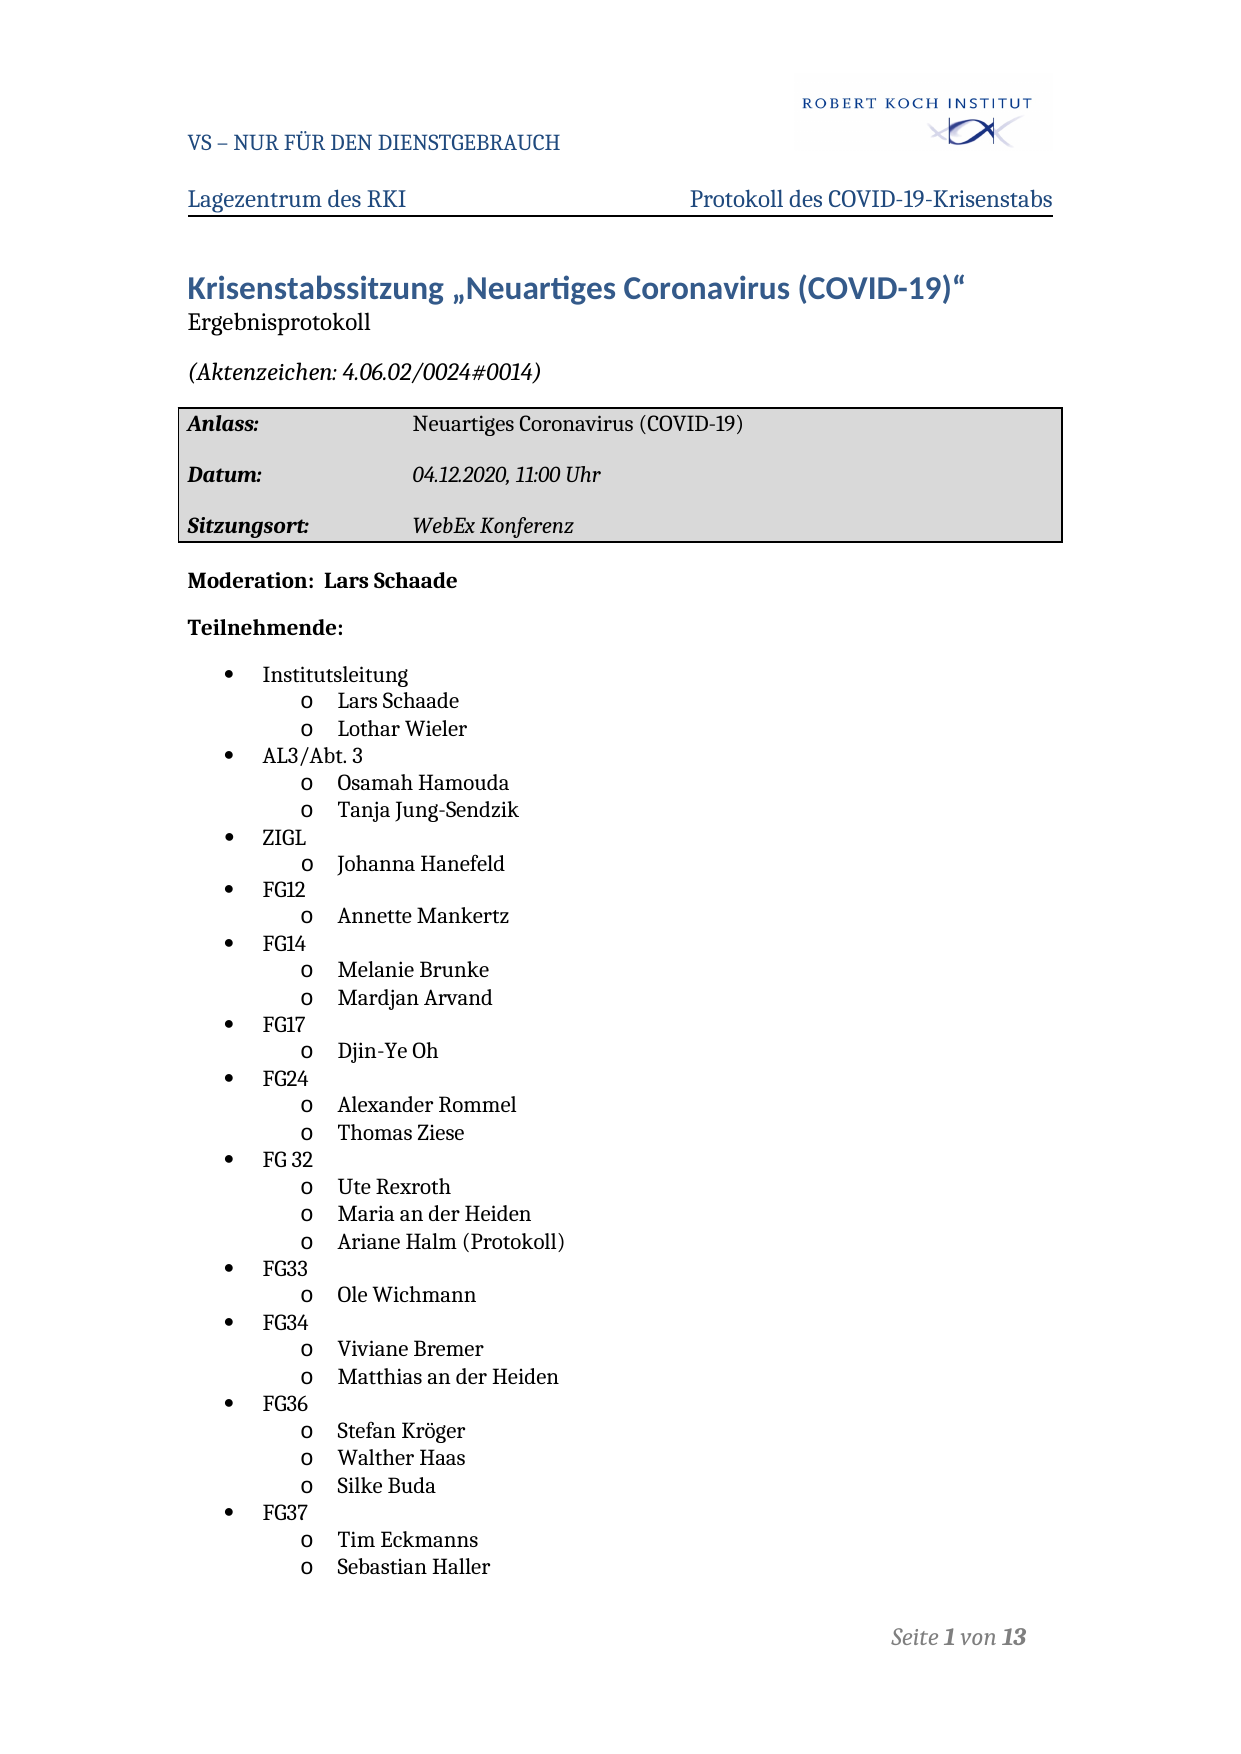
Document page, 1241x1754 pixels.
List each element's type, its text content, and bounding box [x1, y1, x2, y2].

list Thomas Ziese [300, 1119, 1053, 1147]
list Walther Haas [300, 1445, 1053, 1472]
subtitle Krisenstabssitzung „Neuartiges Coronavirus (COVID-19)“ [187, 267, 1053, 308]
picture [794, 73, 1053, 151]
list Melanie Brunke [300, 957, 1053, 984]
list Tanja Jung-Sendzik [300, 797, 1053, 824]
list FG36 [225, 1391, 1053, 1417]
list FG34 [225, 1310, 1053, 1336]
list Djin-Ye Oh [300, 1038, 1053, 1066]
list Silke Buda [300, 1472, 1053, 1500]
list Annette Mankertz [300, 903, 1053, 931]
text Ergebnisprotokoll [187, 308, 1053, 337]
list FG17 [225, 1012, 1053, 1038]
list Institutsleitung [225, 662, 1053, 688]
list Mardjan Arvand [300, 984, 1053, 1012]
list Alexander Rommel [300, 1092, 1053, 1119]
text Anlass: [179, 409, 1061, 437]
text (Aktenzeichen: 4.06.02/0024#0014) [187, 357, 1053, 386]
list FG12 [225, 877, 1053, 903]
list AL3/Abt. 3 [225, 743, 1053, 769]
list ZIGL [225, 824, 1053, 850]
text Datum: [179, 458, 1061, 488]
list Viviane Bremer [300, 1336, 1053, 1364]
list Maria an der Heiden [300, 1201, 1053, 1228]
list FG24 [225, 1066, 1053, 1092]
list Johanna Hanefeld [300, 850, 1053, 877]
list FG 32 [225, 1147, 1053, 1173]
list Osamah Hamouda [300, 769, 1053, 797]
list Matthias an der Heiden [300, 1364, 1053, 1391]
list Lothar Wieler [300, 716, 1053, 743]
list Ole Wichmann [300, 1282, 1053, 1310]
list Lars Schaade [300, 688, 1053, 716]
list Ariane Halm (Protokoll) [300, 1228, 1053, 1256]
list Ute Rexroth [300, 1173, 1053, 1201]
list Stefan Kröger [300, 1417, 1053, 1445]
text Teilnehmende: [187, 614, 1053, 641]
list FG14 [225, 931, 1053, 957]
list FG33 [225, 1256, 1053, 1282]
list Tim Eckmanns [300, 1526, 1053, 1554]
list FG37 [225, 1500, 1053, 1526]
text Sitzungsort: [179, 509, 1061, 541]
text Moderation: Lars Schaade [187, 567, 1053, 594]
list Sebastian Haller [300, 1554, 1053, 1581]
